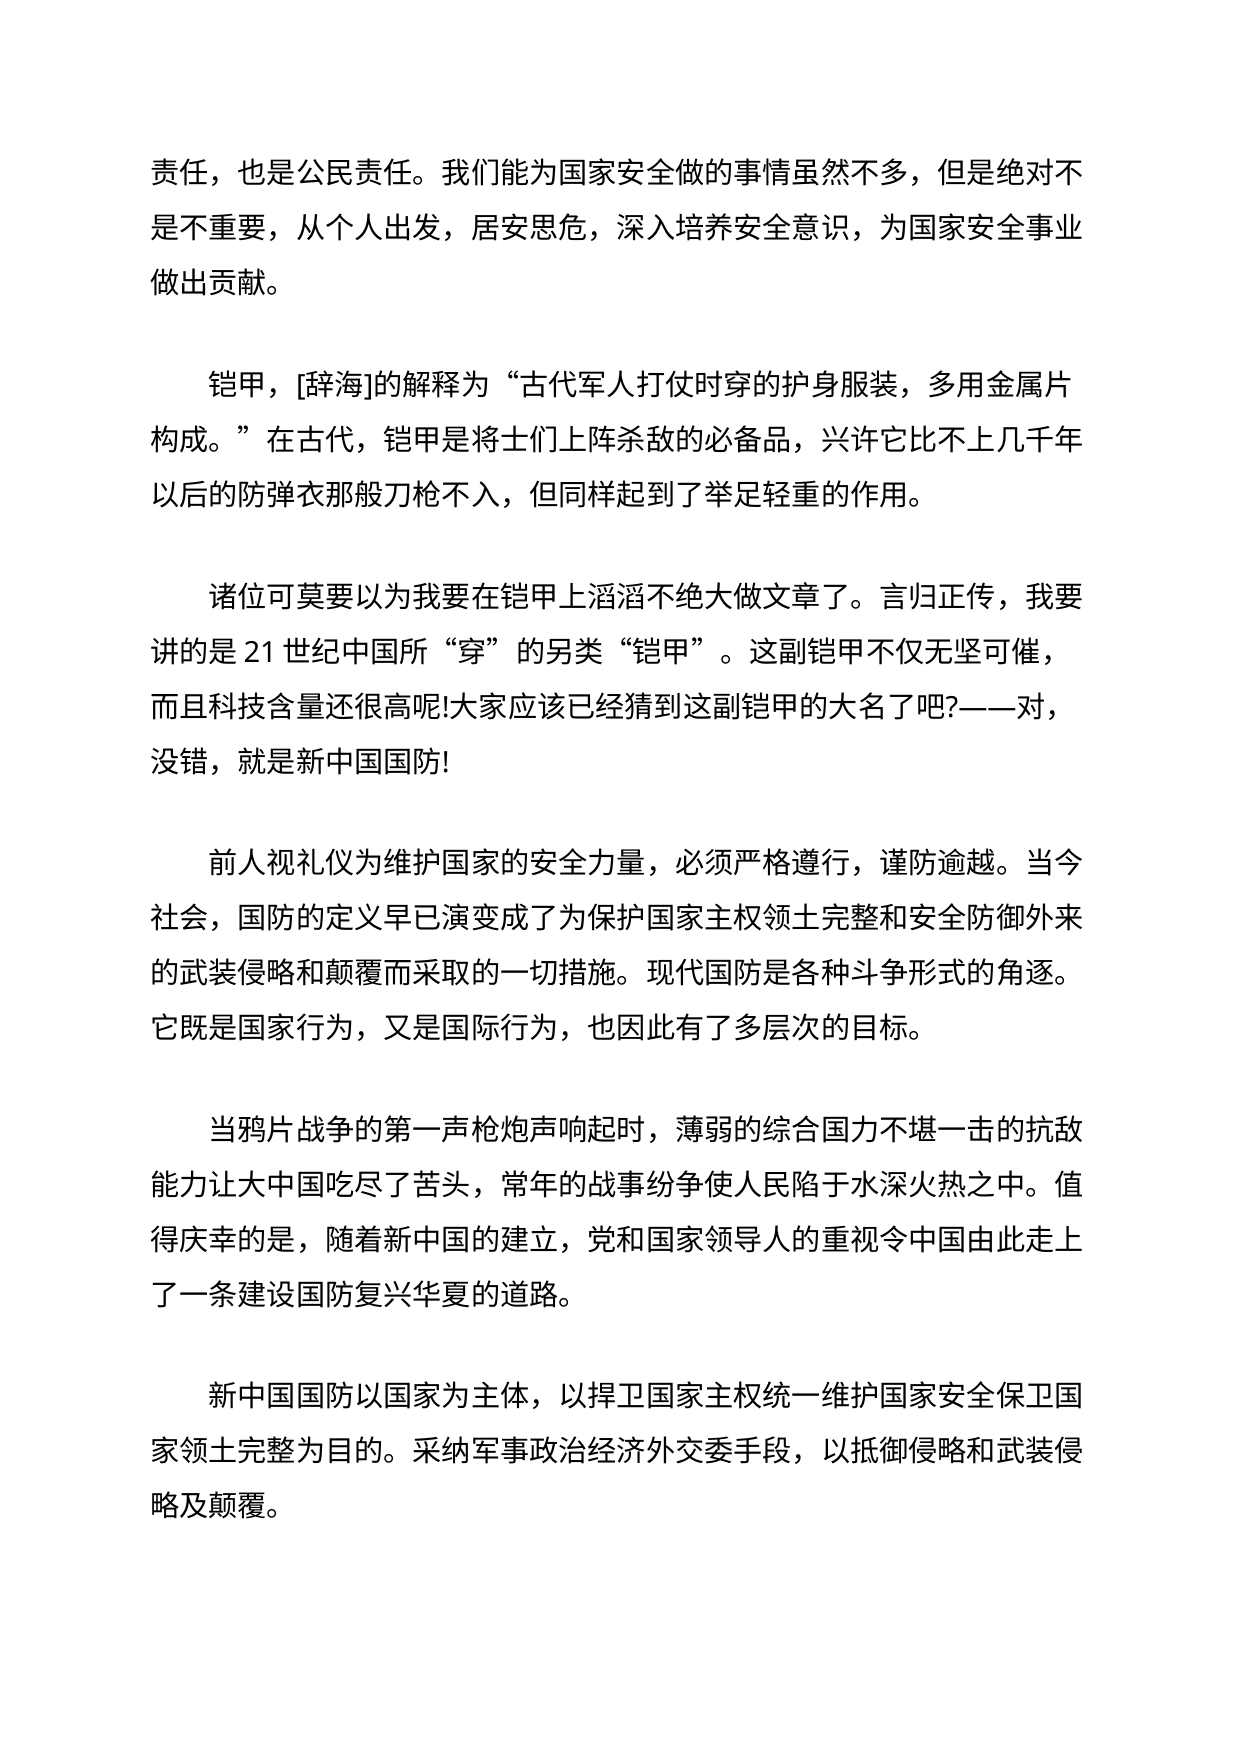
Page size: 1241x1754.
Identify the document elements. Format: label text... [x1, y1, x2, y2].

text 铠甲，[辞海]的解释为“古代军人打仗时穿的护身服装，多用金属片构成。”在古代，铠甲是将士们上阵杀敌的必备品，兴许它比不上几千年以后的防弹衣那般刀枪不入，但同样起到了举足轻重的作用。 [150, 362, 1090, 514]
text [150, 150, 1090, 302]
text 前人视礼仪为维护国家的安全力量，必须严格遵行，谨防逾越。当今社会，国防的定义早已演变成了为保护国家主权领土完整和安全防御外来的武装侵略和颠覆而采取的一切措施。现代国防是各种斗争形式的角逐。它既是国家行为，又是国际行为，也因此有了多层次的目标。 [150, 840, 1090, 1047]
text 诸位可莫要以为我要在铠甲上滔滔不绝大做文章了。言归正传，我要讲的是21世纪中国所“穿”的另类“铠甲”。这副铠甲不仅无坚可催，而且科技含量还很高呢!大家应该已经猜到这副铠甲的大名了吧?——对，没错，就是新中国国防! [150, 573, 1090, 781]
text 新中国国防以国家为主体，以捍卫国家主权统一维护国家安全保卫国家领土完整为目的。采纳军事政治经济外交委手段，以抵御侵略和武装侵略及颠覆。 [150, 1373, 1090, 1525]
text 当鸦片战争的第一声枪炮声响起时，薄弱的综合国力不堪一击的抗敌能力让大中国吃尽了苦头，常年的战事纷争使人民陷于水深火热之中。值得庆幸的是，随着新中国的建立，党和国家领导人的重视令中国由此走上了一条建设国防复兴华夏的道路。 [150, 1107, 1090, 1313]
